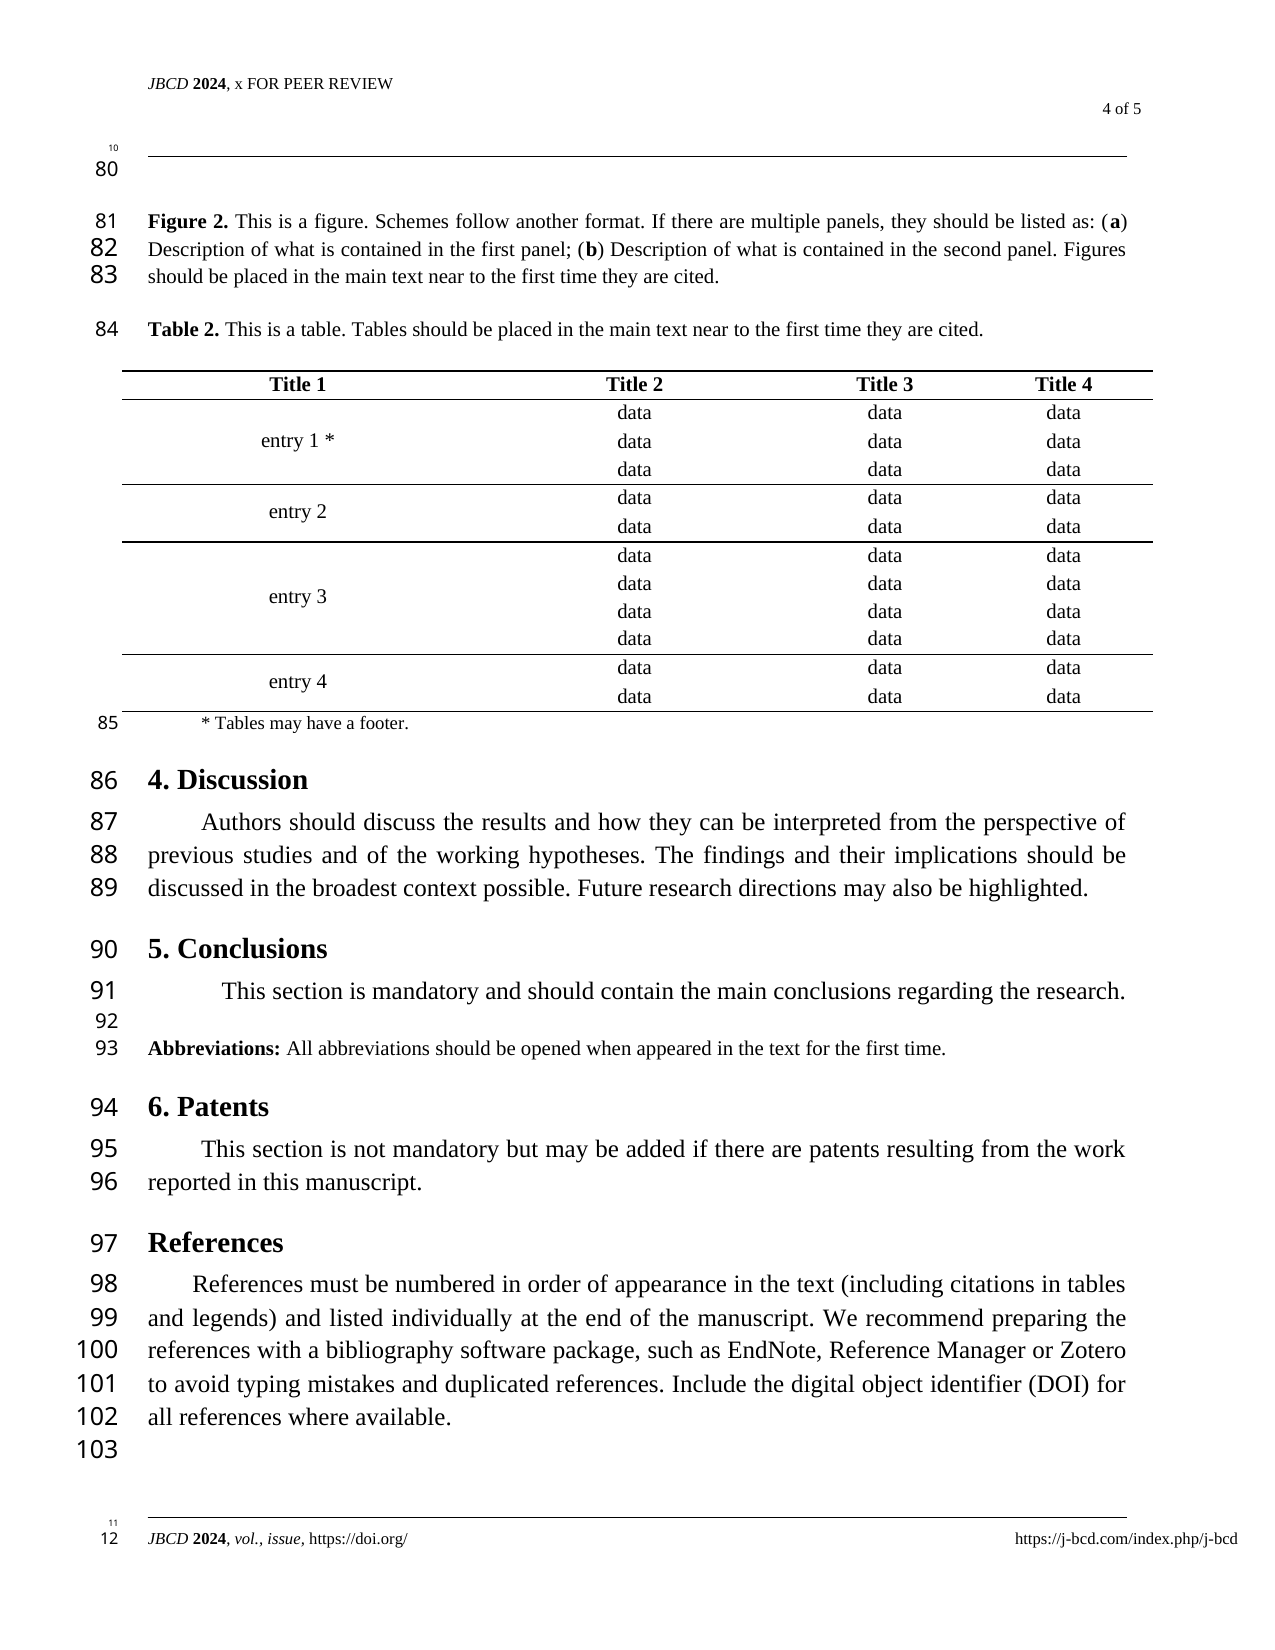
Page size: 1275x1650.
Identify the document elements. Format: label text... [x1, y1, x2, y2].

table_cell data [795, 570, 974, 599]
table_cell data [474, 485, 795, 513]
table_cell data [474, 543, 795, 570]
table_cell data [795, 485, 974, 513]
table_cell data [474, 513, 795, 541]
table_cell data [474, 570, 795, 599]
subtitle 5. Conclusions [148, 931, 1127, 964]
table_cell data [474, 626, 795, 654]
text Figure 2. This is a figure. Schemes follow another format. If there are multiple panels, they should be listed as: (a) Description of what is contained in the first panel; (b) Description of what is contained in the second panel. Figures should be placed in the main text near to the first time they are cited. [148, 209, 1127, 288]
table_cell data [974, 599, 1153, 626]
table_cell data [795, 513, 974, 541]
table_header Title 1 [122, 372, 473, 399]
table_cell data [474, 457, 795, 484]
table_cell data [974, 428, 1153, 457]
list References must be numbered in order of appearance in the text (including citations in tables and legends) and listed individually at the end of the manuscript. We recommend preparing the references with a bibliography software package, such as EndNote, Reference Manager or Zotero to avoid typing mistakes and duplicated references. Include the digital object identifier (DOI) for all references where available. [148, 1269, 1127, 1430]
table_cell data [795, 400, 974, 428]
table_cell data [974, 513, 1153, 541]
text Authors should discuss the results and how they can be interpreted from the perspective of previous studies and of the working hypotheses. The findings and their implications should be discussed in the broadest context possible. Future research directions may also be highlighted. [148, 807, 1127, 902]
table_cell data [474, 599, 795, 626]
table_cell data [795, 655, 974, 683]
table_header Title 3 [795, 372, 974, 399]
table_cell entry 1 * [122, 400, 473, 484]
table_cell data [795, 599, 974, 626]
table_header Title 2 [474, 372, 795, 399]
text This section is mandatory and should contain the main conclusions regarding the research. [148, 976, 1127, 1004]
text This section is not mandatory but may be added if there are patents resulting from the work reported in this manuscript. [148, 1134, 1127, 1196]
table_cell data [974, 655, 1153, 683]
text Table 2. This is a table. Tables should be placed in the main text near to the first time they are cited. [148, 317, 1127, 341]
table_cell data [474, 428, 795, 457]
table_cell data [974, 485, 1153, 513]
subtitle 4. Discussion [148, 762, 1127, 796]
table_cell data [974, 570, 1153, 599]
table_cell data [974, 626, 1153, 654]
table_cell entry 2 [122, 485, 473, 541]
table_cell data [795, 428, 974, 457]
table_cell data [795, 543, 974, 570]
subtitle 6. Patents [148, 1089, 1127, 1122]
table_cell data [974, 400, 1153, 428]
table_cell entry 4 [122, 655, 473, 711]
table_cell data [974, 457, 1153, 484]
table_cell data [974, 683, 1153, 711]
table_cell data [474, 655, 795, 683]
table_cell entry 3 [122, 543, 473, 654]
text * Tables may have a footer. [148, 712, 1127, 734]
table_cell data [974, 543, 1153, 570]
table_header Title 4 [974, 372, 1153, 399]
subtitle References [148, 1225, 1127, 1258]
table_cell data [474, 683, 795, 711]
table_cell data [795, 457, 974, 484]
table_cell data [795, 626, 974, 654]
table_cell data [795, 683, 974, 711]
table_cell data [474, 400, 795, 428]
text Abbreviations: All abbreviations should be opened when appeared in the text for the first time. [148, 1036, 1127, 1060]
